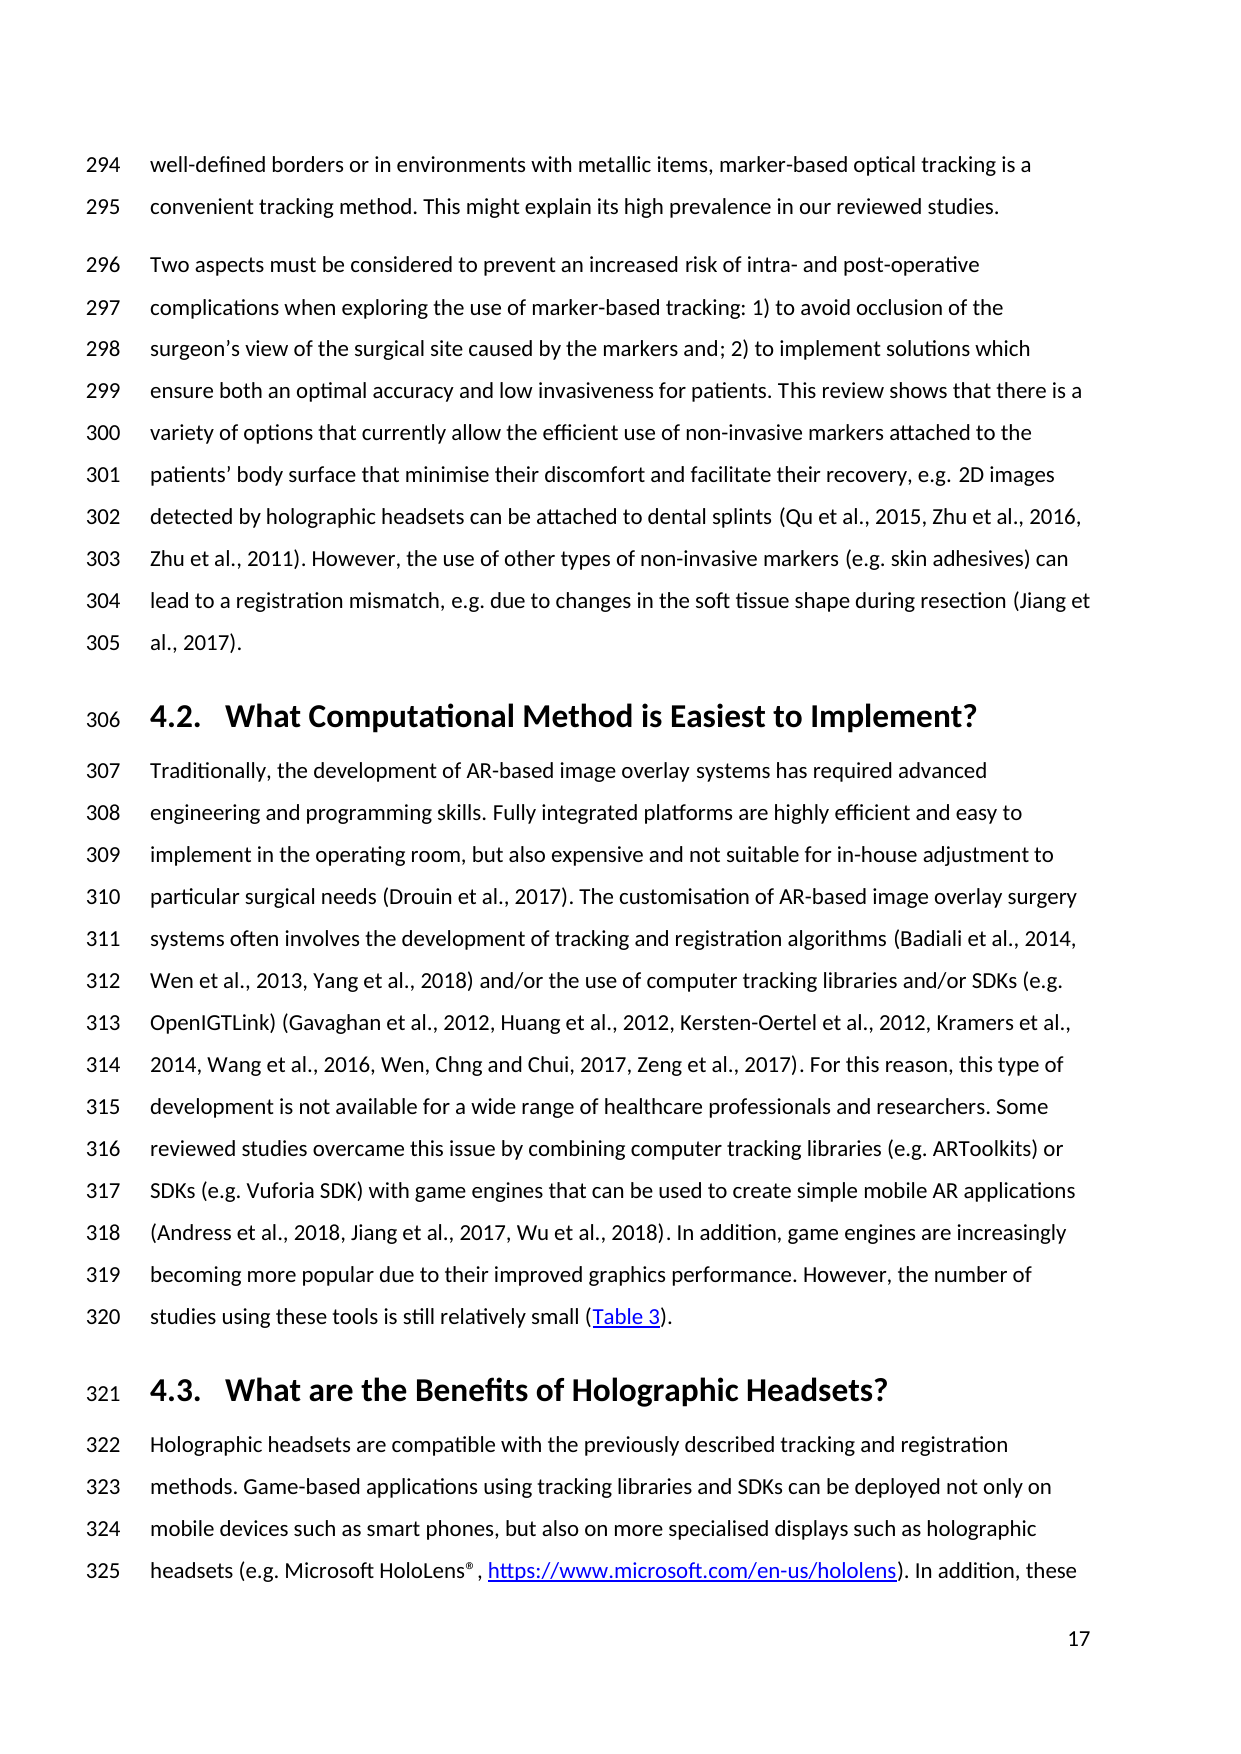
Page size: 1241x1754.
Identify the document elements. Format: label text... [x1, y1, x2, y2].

subtitle What Computational Method is Easiest to Implement? [150, 695, 1090, 736]
text Traditionally, the development of AR-based image overlay systems has required advanced engineering and programming skills. Fully integrated platforms are highly efficient and easy to implement in the operating room, but also expensive and not suitable for in-house adjustment to particular surgical needs (Drouin et al., 2017). The customisation of AR-based image overlay surgery systems often involves the development of tracking and registration algorithms (Badiali et al., 2014, Wen et al., 2013, Yang et al., 2018) and/or the use of computer tracking libraries and/or SDKs (e.g. OpenIGTLink) (Gavaghan et al., 2012, Huang et al., 2012, Kersten-Oertel et al., 2012, Kramers et al., 2014, Wang et al., 2016, Wen, Chng and Chui, 2017, Zeng et al., 2017). For this reason, this type of development is not available for a wide range of healthcare professionals and researchers. Some reviewed studies overcame this issue by combining computer tracking libraries (e.g. ARToolkits) or SDKs (e.g. Vuforia SDK) with game engines that can be used to create simple mobile AR applications (Andress et al., 2018, Jiang et al., 2017, Wu et al., 2018). In addition, game engines are increasingly becoming more popular due to their improved graphics performance. However, the number of studies using these tools is still relatively small (Table 3). [150, 756, 1090, 1330]
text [150, 150, 1090, 220]
subtitle What are the Benefits of Holographic Headsets? [150, 1369, 1090, 1410]
text Two aspects must be considered to prevent an increased risk of intra- and post-operative complications when exploring the use of marker-based tracking: 1) to avoid occlusion of the surgeon’s view of the surgical site caused by the markers and; 2) to implement solutions which ensure both an optimal accuracy and low invasiveness for patients. This review shows that there is a variety of options that currently allow the efficient use of non-invasive markers attached to the patients’ body surface that minimise their discomfort and facilitate their recovery, e.g. 2D images detected by holographic headsets can be attached to dental splints (Qu et al., 2015, Zhu et al., 2016, Zhu et al., 2011). However, the use of other types of non-invasive markers (e.g. skin adhesives) can lead to a registration mismatch, e.g. due to changes in the soft tissue shape during resection (Jiang et al., 2017). [150, 251, 1090, 656]
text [150, 1430, 1090, 1584]
